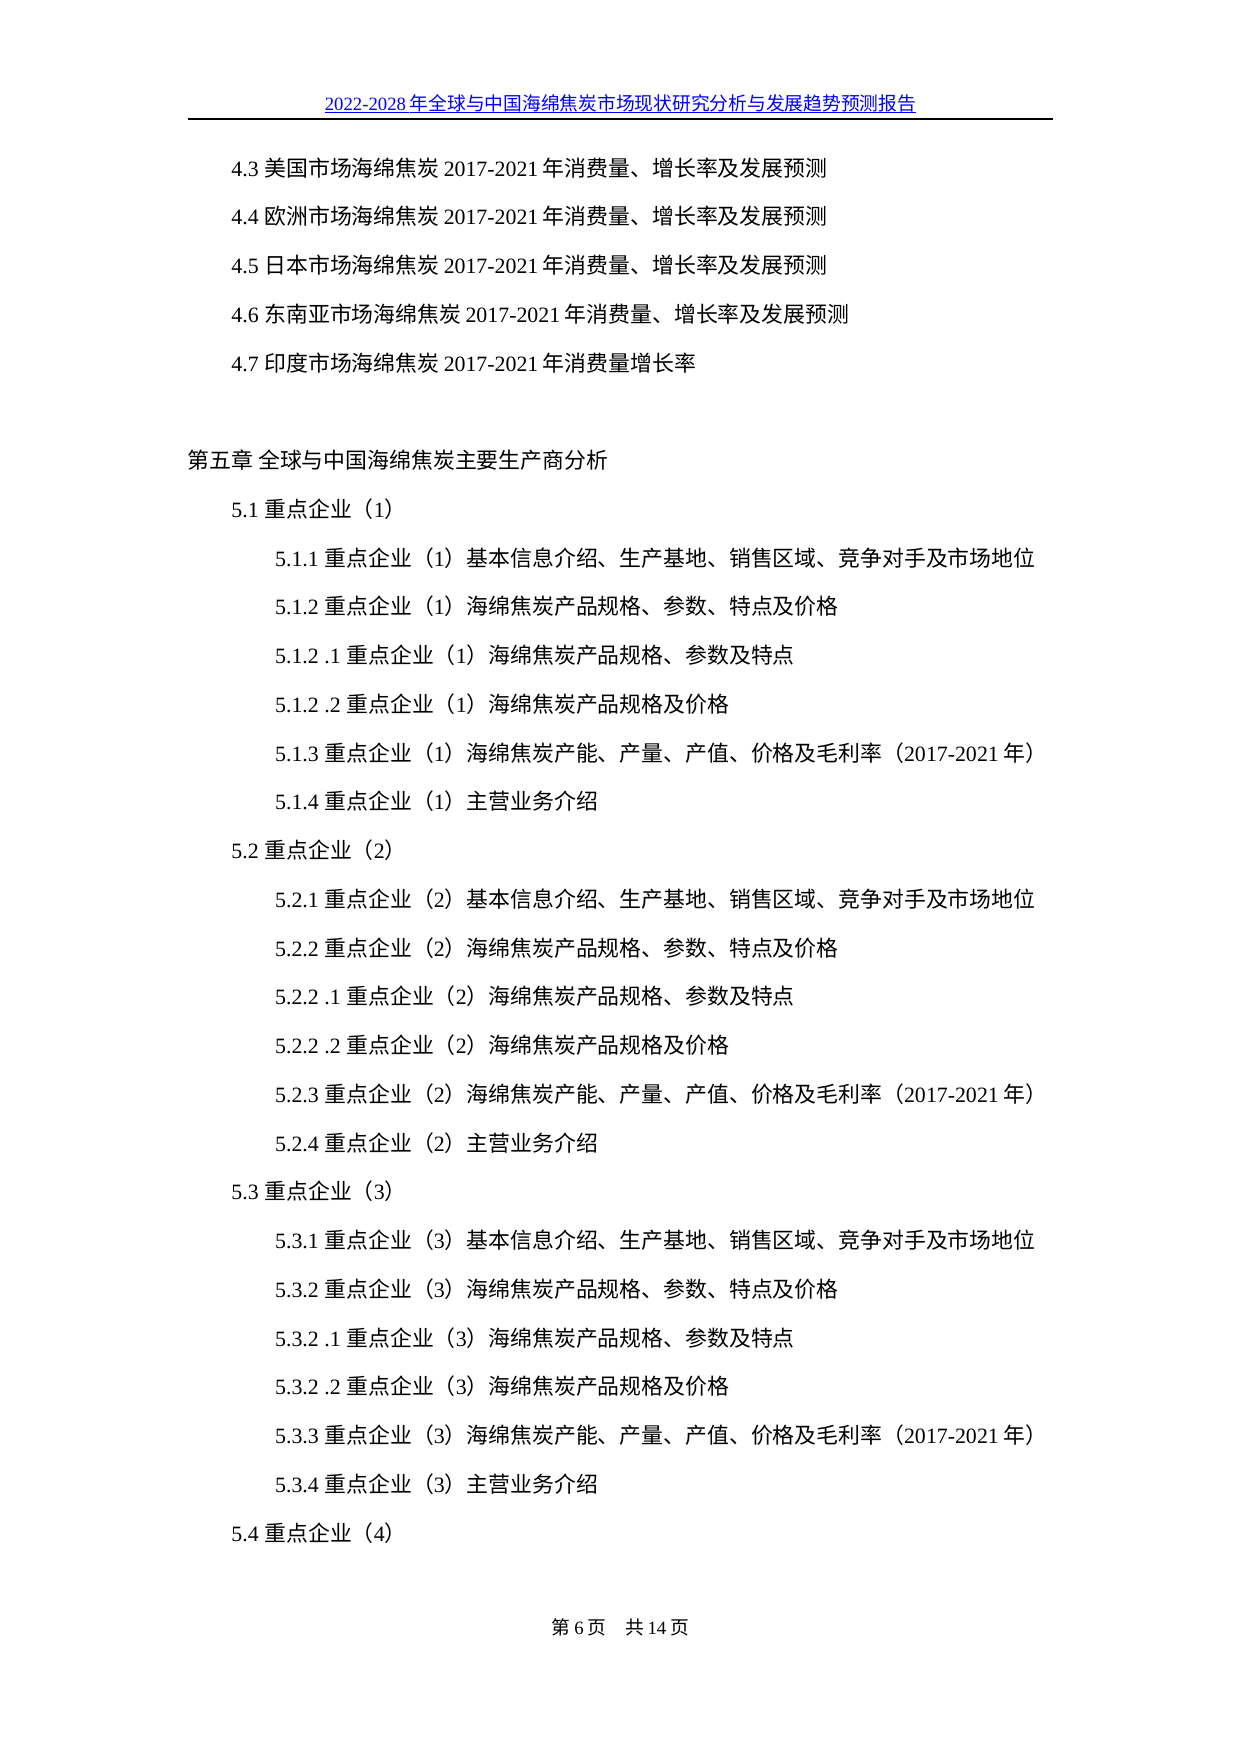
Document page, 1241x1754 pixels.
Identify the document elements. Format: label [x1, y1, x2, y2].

text [187, 150, 1053, 1548]
